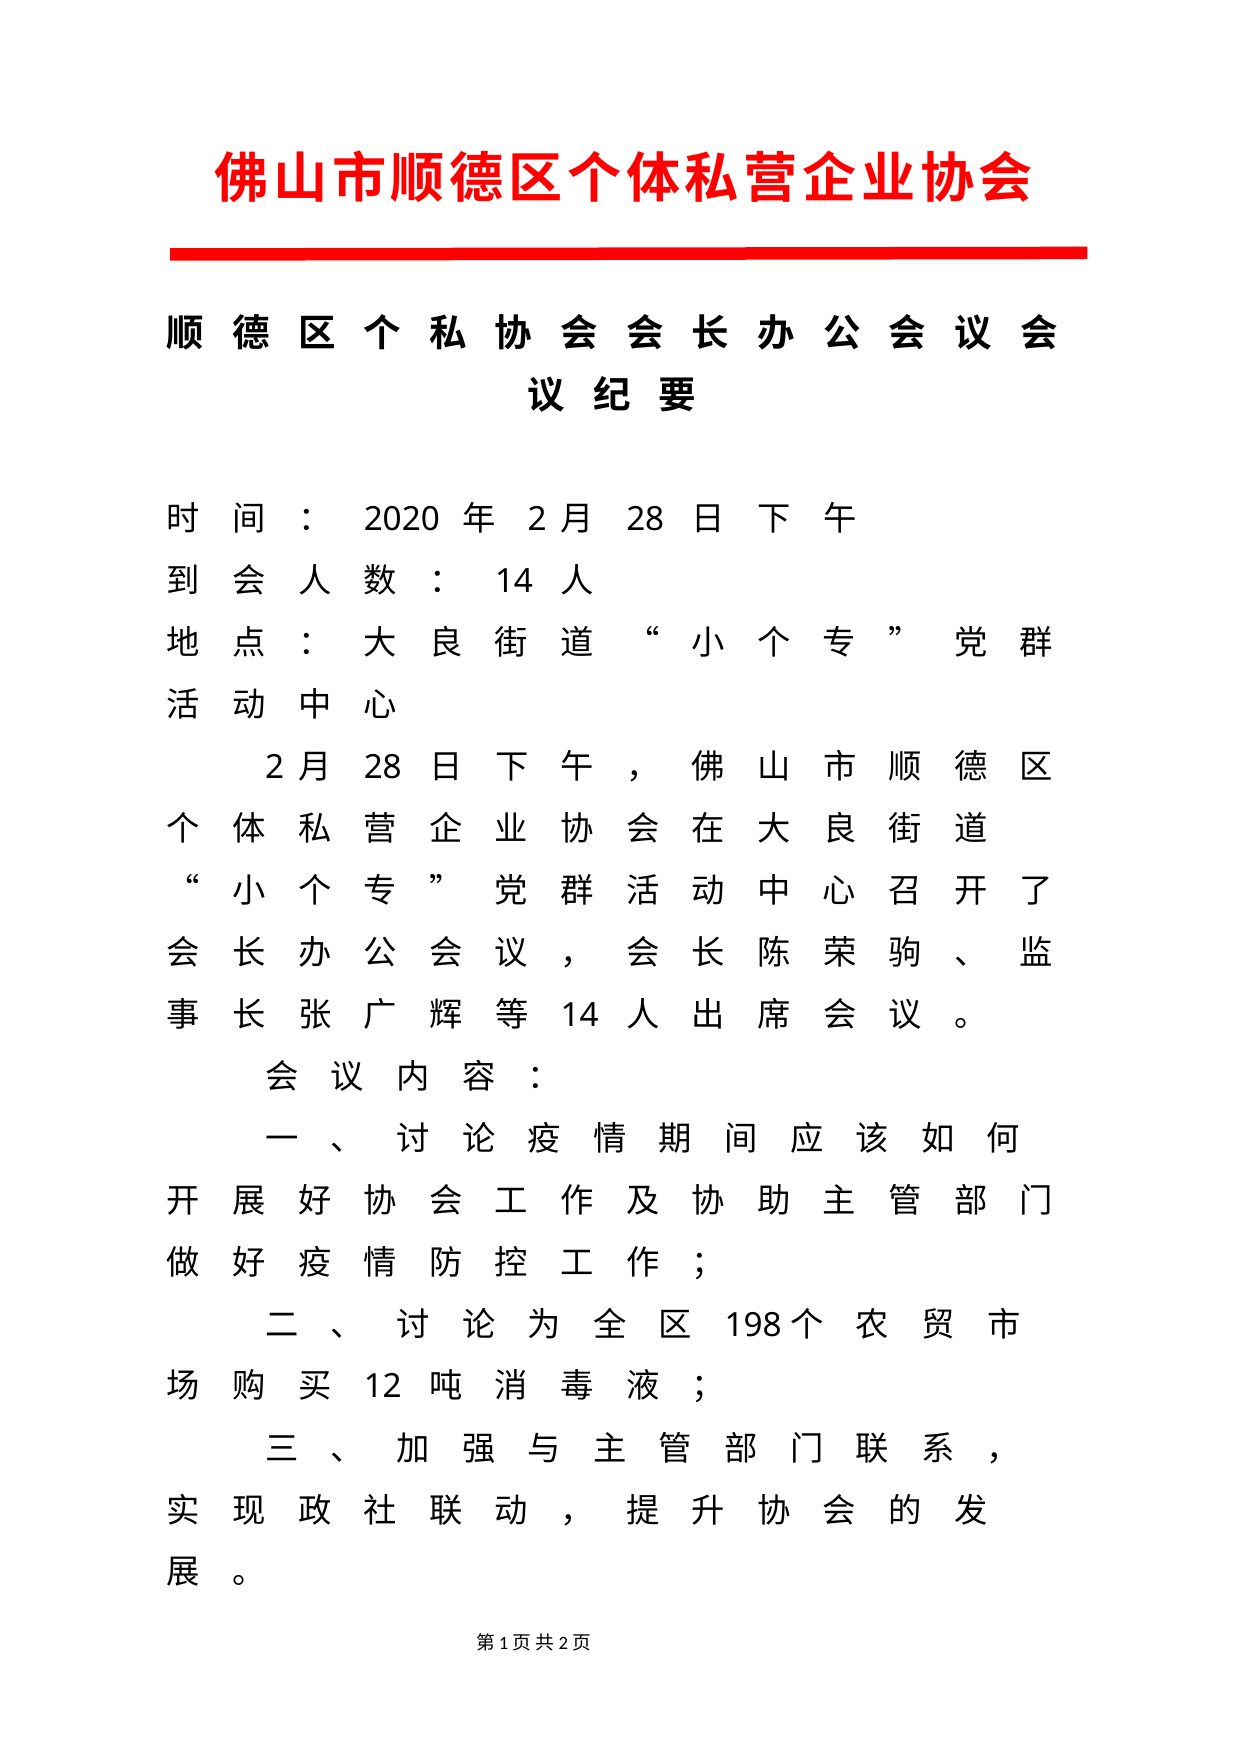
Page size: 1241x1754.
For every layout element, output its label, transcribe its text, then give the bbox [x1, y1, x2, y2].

text 会议内容： [167, 1043, 1085, 1104]
list 讨论疫情期间应该如何开展好协会工作及协助主管部门做好疫情防控工作； [167, 1104, 1085, 1291]
list 加强与主管部门联系，实现政社联动，提升协会的发展。 [167, 1414, 1085, 1600]
text 顺德区个私协会会长办公会议会议纪要 [167, 299, 1085, 423]
text 地点：大良街道“小个专”党群活动中心 [167, 609, 1085, 733]
text 2月28日下午，佛山市顺德区个体私营企业协会在大良街道“小个专”党群活动中心召开了会长办公会议，会长陈荣驹、监事长张广辉等14人出席会议。 [167, 733, 1085, 1043]
list 讨论为全区198个农贸市场购买12吨消毒液； [167, 1291, 1085, 1414]
text 时间：2020年2月28日下午 到会人数：14人 [167, 485, 1085, 609]
